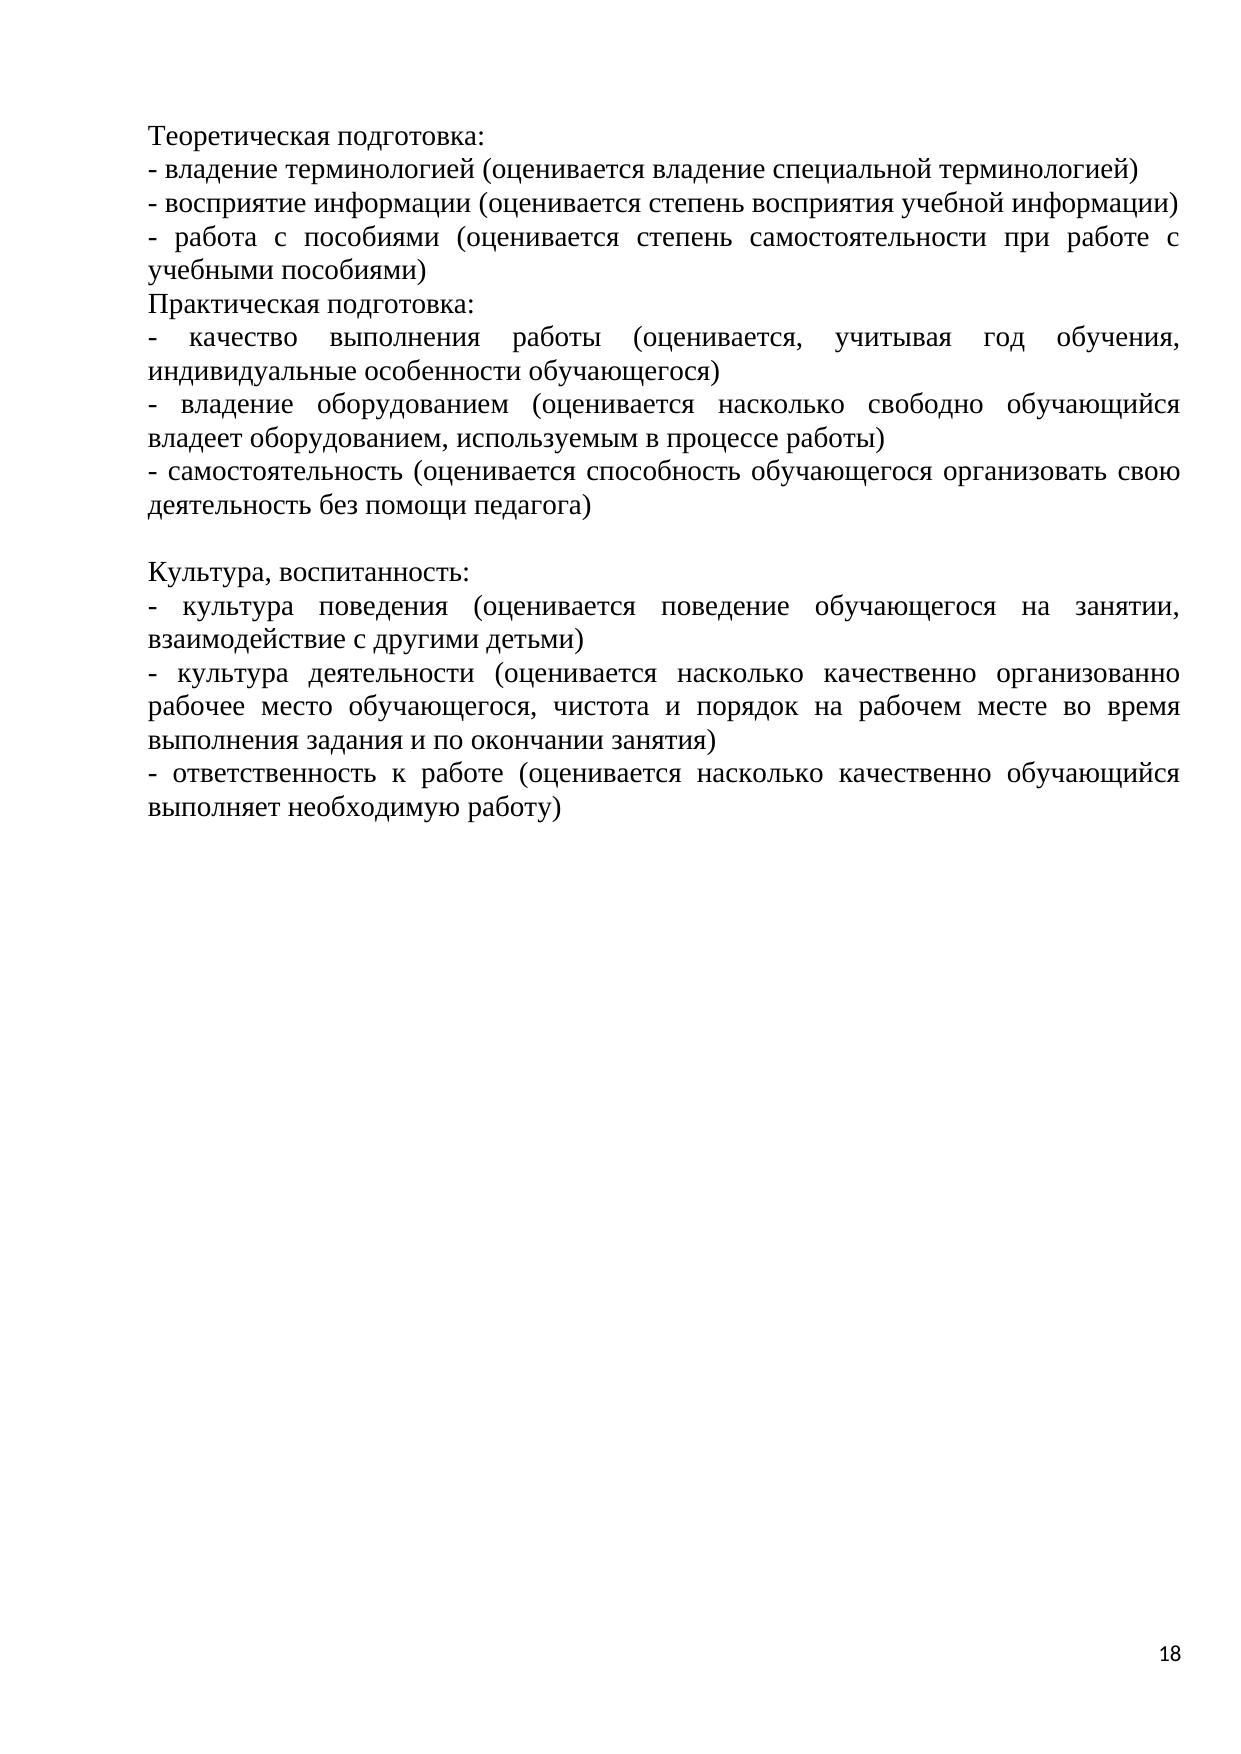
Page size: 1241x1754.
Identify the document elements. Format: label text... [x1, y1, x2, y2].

text - самостоятельность (оценивается способность обучающегося организовать свою деятельность без помощи педагога) [148, 453, 1181, 521]
text - ответственность к работе (оценивается насколько качественно обучающийся выполняет необходимую работу) [148, 755, 1181, 822]
text Теоретическая подготовка: [148, 118, 1181, 152]
text - качество выполнения работы (оценивается, учитывая год обучения, индивидуальные особенности обучающегося) [148, 319, 1181, 386]
text Культура, воспитанность: [148, 554, 1181, 588]
text - работа с пособиями (оценивается степень самостоятельности при работе с учебными пособиями) [148, 219, 1181, 286]
text Практическая подготовка: [148, 286, 1181, 319]
text - культура деятельности (оценивается насколько качественно организованно рабочее место обучающегося, чистота и порядок на рабочем месте во время выполнения задания и по окончании занятия) [148, 655, 1181, 755]
text - владение терминологией (оценивается владение специальной терминологией) [148, 152, 1181, 185]
text - культура поведения (оценивается поведение обучающегося на занятии, взаимодействие с другими детьми) [148, 588, 1181, 655]
text - восприятие информации (оценивается степень восприятия учебной информации) [148, 185, 1181, 219]
text - владение оборудованием (оценивается насколько свободно обучающийся владеет оборудованием, используемым в процессе работы) [148, 386, 1181, 453]
